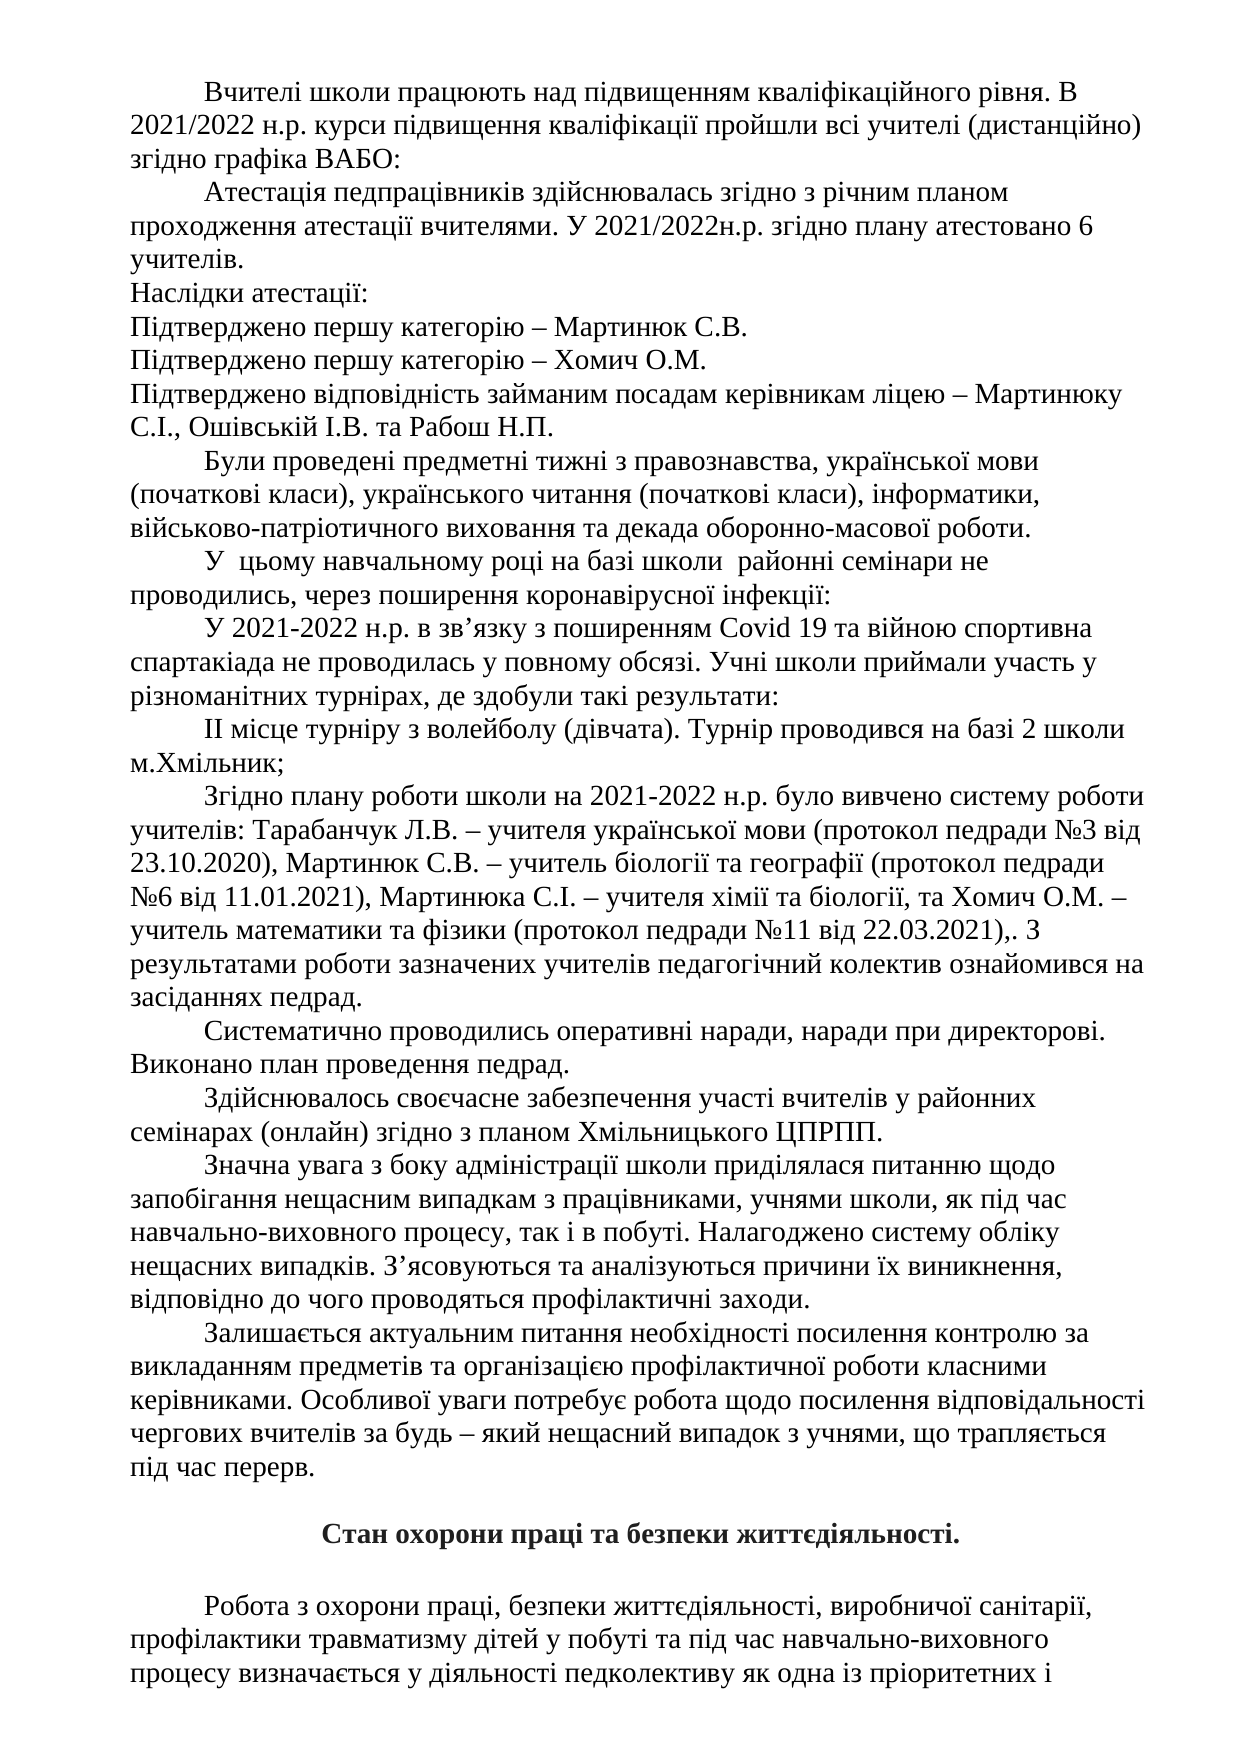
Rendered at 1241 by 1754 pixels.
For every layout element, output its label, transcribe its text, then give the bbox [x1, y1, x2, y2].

text Стан охорони праці та безпеки життєдіяльності. [130, 1516, 1152, 1550]
text Систематично проводились оперативні наради, наради при директорові. Виконано план проведення педрад. [130, 1013, 1152, 1080]
text ІІ місце турніру з волейболу (дівчата). Турнір проводився на базі 2 школи м.Хмільник; [130, 711, 1152, 778]
text Підтверджено відповідність займаним посадам керівникам ліцею – Мартинюку С.І., Ошівській І.В. та Рабош Н.П. [130, 376, 1152, 443]
text Підтверджено першу категорію – Мартинюк С.В. [130, 309, 1152, 342]
text Вчителі школи працюють над підвищенням кваліфікаційного рівня. В 2021/2022 н.р. курси підвищення кваліфікації пройшли всі учителі (дистанційно) згідно графіка ВАБО: [130, 74, 1152, 174]
text Залишається актуальним питання необхідності посилення контролю за викладанням предметів та організацією профілактичної роботи класними керівниками. Особливої уваги потребує робота щодо посилення відповідальності чергових вчителів за будь – який нещасний випадок з учнями, що трапляється під час перерв. [130, 1315, 1152, 1483]
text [130, 1588, 1152, 1689]
text Атестація педпрацівників здійснювалась згідно з річним планом проходження атестації вчителями. У 2021/2022н.р. згідно плану атестовано 6 учителів. [130, 174, 1152, 275]
text У цьому навчальному році на базі школи районні семінари не проводились, через поширення коронавірусної інфекції: [130, 543, 1152, 611]
text У 2021-2022 н.р. в зв’язку з поширенням Covid 19 та війною спортивна спартакіада не проводилась у повному обсязі. Учні школи приймали участь у різноманітних турнірах, де здобули такі результати: [130, 611, 1152, 711]
text Наслідки атестації: [130, 275, 1152, 309]
text Згідно плану роботи школи на 2021-2022 н.р. було вивчено систему роботи учителів: Тарабанчук Л.В. – учителя української мови (протокол педради №3 від 23.10.2020), Мартинюк С.В. – учитель біології та географії (протокол педради №6 від 11.01.2021), Мартинюка С.І. – учителя хімії та біології, та Хомич О.М. – учитель математики та фізики (протокол педради №11 від 22.03.2021),. З результатами роботи зазначених учителів педагогічний колектив ознайомився на засіданнях педрад. [130, 778, 1152, 1013]
text Значна увага з боку адміністрації школи приділялася питанню щодо запобігання нещасним випадкам з працівниками, учнями школи, як під час навчально-виховного процесу, так і в побуті. Налагоджено систему обліку нещасних випадків. З’ясовуються та аналізуються причини їх виникнення, відповідно до чого проводяться профілактичні заходи. [130, 1147, 1152, 1315]
text Підтверджено першу категорію – Хомич О.М. [130, 342, 1152, 376]
text Були проведені предметні тижні з правознавства, української мови (початкові класи), українського читання (початкові класи), інформатики, військово-патріотичного виховання та декада оборонно-масової роботи. [130, 443, 1152, 543]
text Здійснювалось своєчасне забезпечення участі вчителів у районних семінарах (онлайн) згідно з планом Хмільницького ЦПРПП. [130, 1080, 1152, 1147]
